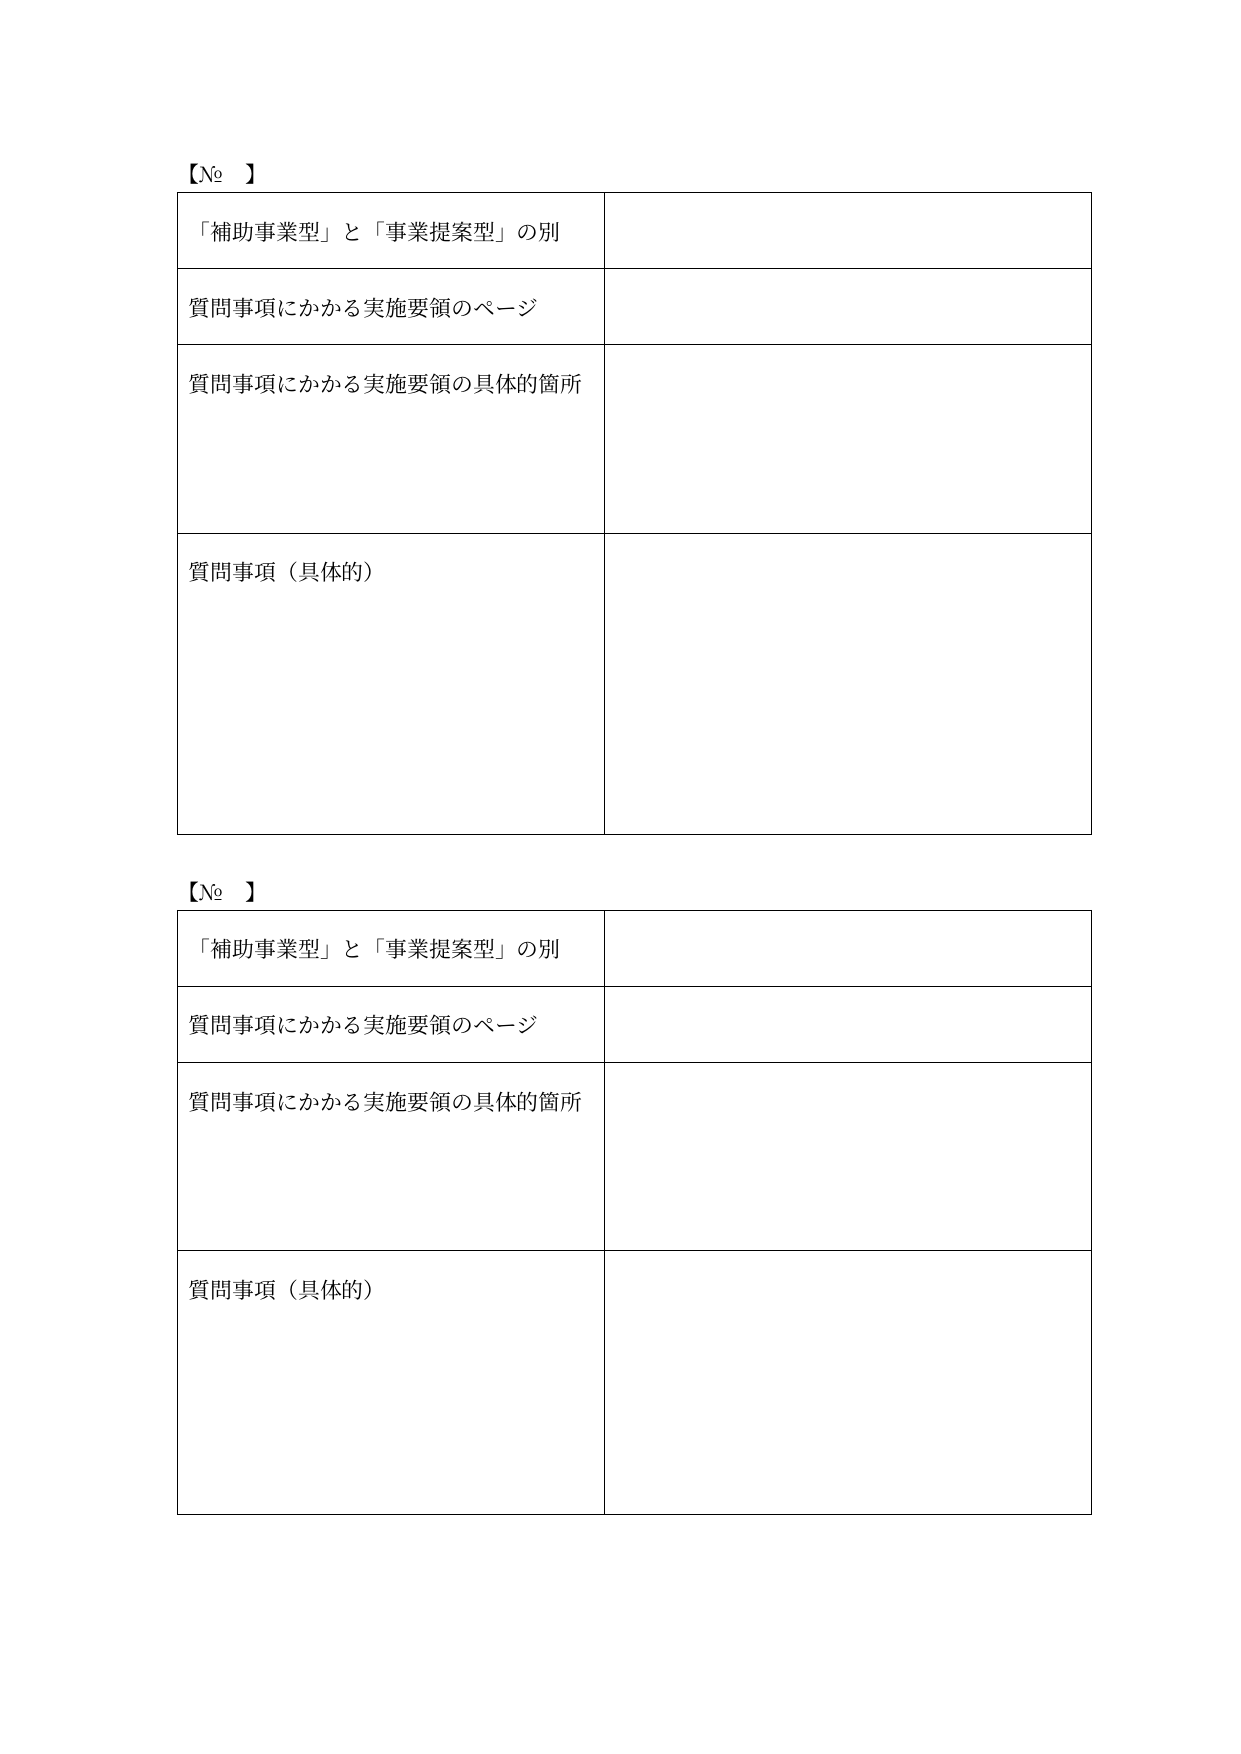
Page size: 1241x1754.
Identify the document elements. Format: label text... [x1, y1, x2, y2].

table_cell [605, 1063, 1091, 1250]
table_cell [605, 987, 1091, 1062]
table_cell [605, 534, 1091, 834]
table_cell [605, 269, 1091, 344]
table_cell 質問事項にかかる実施要領の具体的箇所 [178, 345, 604, 533]
table_cell 質問事項にかかる実施要領のページ [178, 987, 604, 1062]
table_header 「補助事業型」と「事業提案型」の別 [178, 193, 604, 268]
table_cell 質問事項（具体的） [178, 1251, 604, 1514]
table_cell [605, 1251, 1091, 1514]
text 【№ 】 [177, 154, 1092, 192]
table_header 「補助事業型」と「事業提案型」の別 [178, 911, 604, 986]
table_cell 質問事項にかかる実施要領の具体的箇所 [178, 1063, 604, 1250]
table_cell [605, 345, 1091, 533]
text 【№ 】 [177, 872, 1092, 910]
table_header [605, 193, 1091, 268]
table_cell 質問事項にかかる実施要領のページ [178, 269, 604, 344]
table_header [605, 911, 1091, 986]
table_cell 質問事項（具体的） [178, 534, 604, 834]
